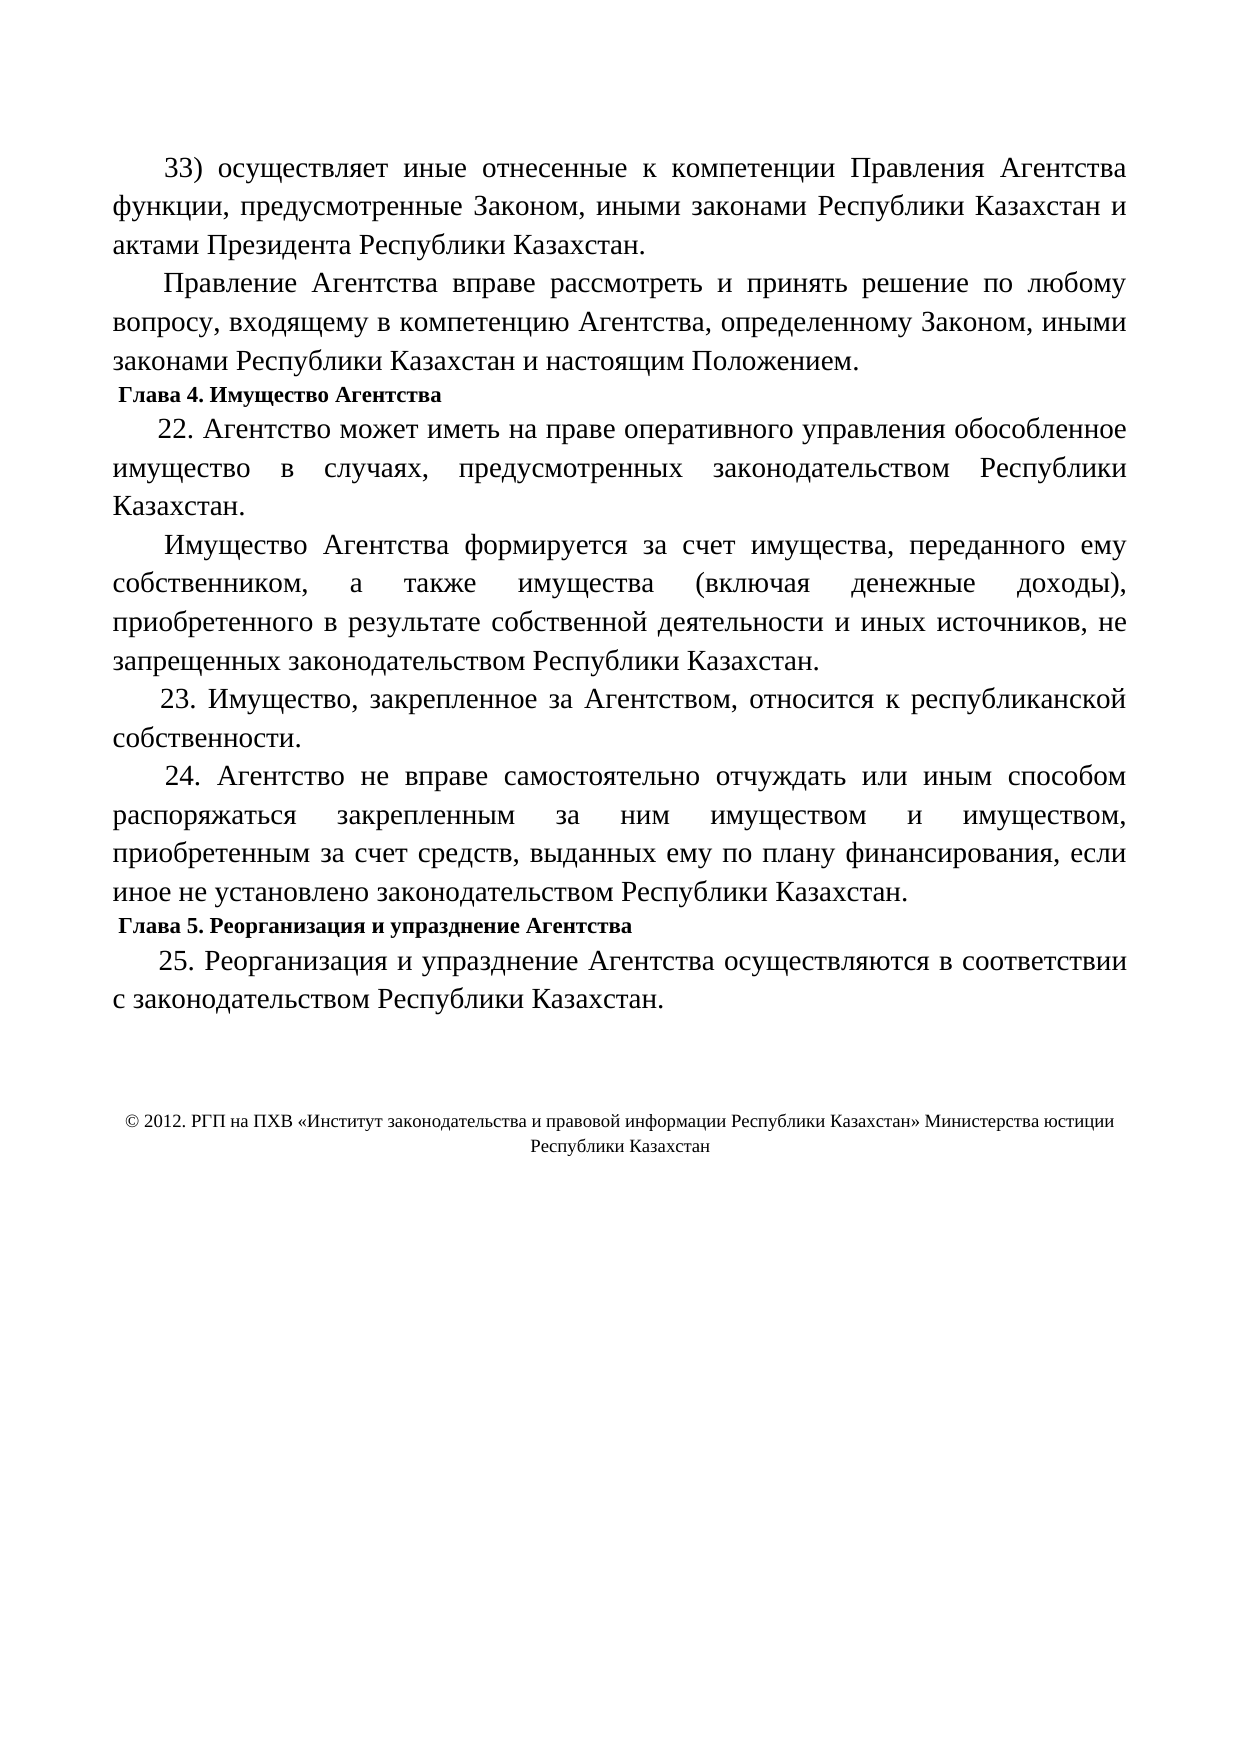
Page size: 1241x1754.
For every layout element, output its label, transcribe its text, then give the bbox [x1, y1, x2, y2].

text 25. Реорганизация и упразднение Агентства осуществляются в соответствии с законодательством Республики Казахстан. [112, 943, 1128, 1015]
text © 2012. РГП на ПХВ «Институт законодательства и правовой информации Республики Казахстан» Министерства юстиции Республики Казахстан [112, 1110, 1128, 1157]
text 33) осуществляет иные отнесенные к компетенции Правления Агентства функции, предусмотренные Законом, иными законами Республики Казахстан и актами Президента Республики Казахстан. [112, 150, 1128, 261]
text 22. Агентство может иметь на праве оперативного управления обособленное имущество в случаях, предусмотренных законодательством Республики Казахстан. [112, 411, 1128, 522]
text Имущество Агентства формируется за счет имущества, переданного ему собственником, а также имущества (включая денежные доходы), приобретенного в результате собственной деятельности и иных источников, не запрещенных законодательством Республики Казахстан. [112, 527, 1128, 676]
text 23. Имущество, закрепленное за Агентством, относится к республиканской собственности. [112, 681, 1128, 753]
text Глава 4. Имущество Агентства [112, 381, 1128, 408]
text 24. Агентство не вправе самостоятельно отчуждать или иным способом распоряжаться закрепленным за ним имуществом и имуществом, приобретенным за счет средств, выданных ему по плану финансирования, если иное не установлено законодательством Республики Казахстан. [112, 758, 1128, 907]
text Глава 5. Реорганизация и упразднение Агентства [112, 912, 1128, 939]
text Правление Агентства вправе рассмотреть и принять решение по любому вопросу, входящему в компетенцию Агентства, определенному Законом, иными законами Республики Казахстан и настоящим Положением. [112, 266, 1128, 376]
